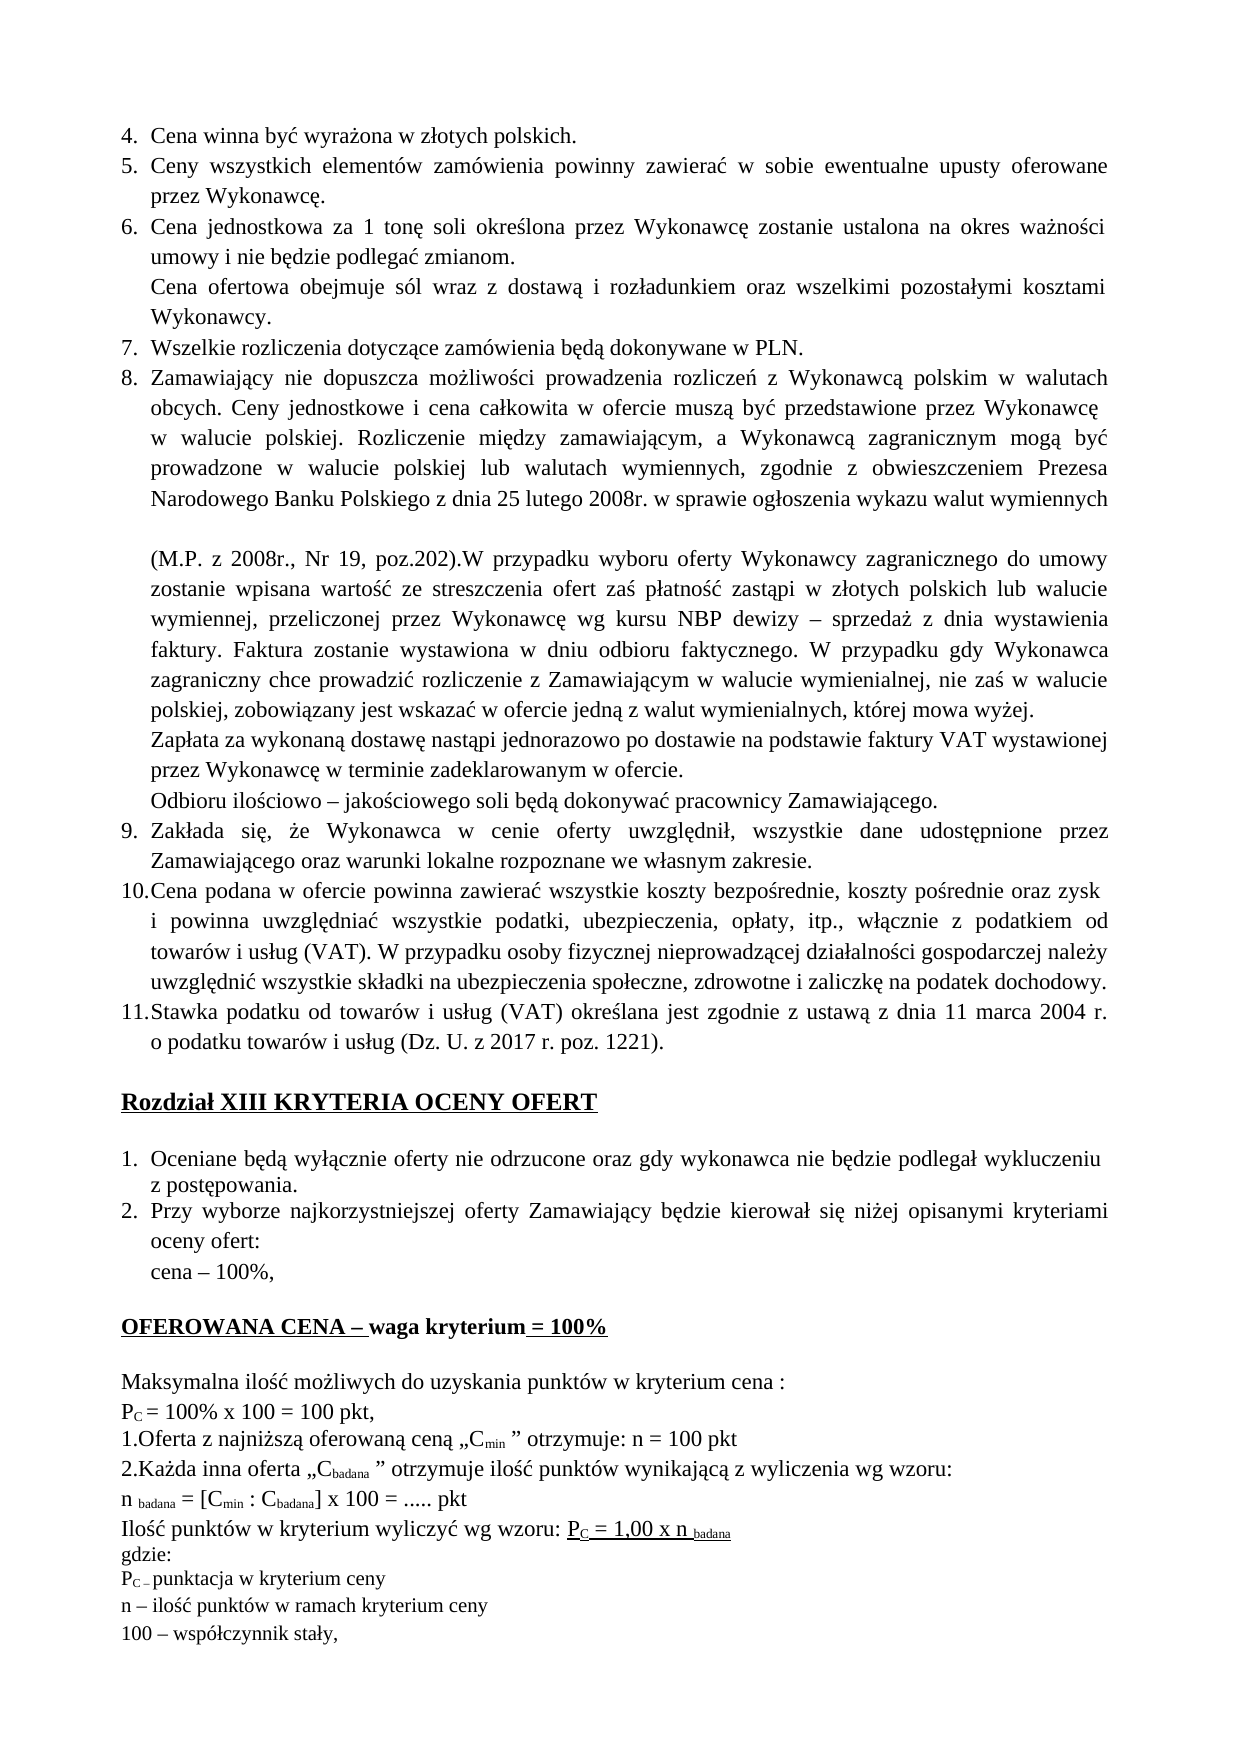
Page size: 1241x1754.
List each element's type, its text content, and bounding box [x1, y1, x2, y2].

text cena – 100%, [150, 1258, 1110, 1284]
text Rozdział XIII KRYTERIA OCENY OFERT [121, 1087, 1110, 1116]
text PC = 100% x 100 = 100 pkt, [121, 1398, 1110, 1425]
text 2.Każda inna oferta „Cbadana ” otrzymuje ilość punktów wynikającą z wyliczenia wg wzoru: [121, 1455, 1110, 1481]
text gdzie: [121, 1542, 1110, 1566]
list Wszelkie rozliczenia dotyczące zamówienia będą dokonywane w PLN. [121, 334, 1110, 360]
list Zakłada się, że Wykonawca w cenie oferty uwzględnił, wszystkie dane udostępnione przez Zamawiającego oraz warunki lokalne rozpoznane we własnym zakresie. [121, 817, 1110, 873]
list Stawka podatku od towarów i usług (VAT) określana jest zgodnie z ustawą z dnia 11 marca 2004 r. o podatku towarów i usług (Dz. U. z 2017 r. poz. 1221). [121, 998, 1110, 1055]
text 1.Oferta z najniższą oferowaną ceną „Cmin ” otrzymuje: n = 100 pkt [121, 1425, 1110, 1451]
text Maksymalna ilość możliwych do uzyskania punktów w kryterium cena : [121, 1368, 1110, 1394]
text OFEROWANA CENA – waga kryterium = 100% [121, 1313, 1110, 1339]
list Cena podana w ofercie powinna zawierać wszystkie koszty bezpośrednie, koszty pośrednie oraz zysk i powinna uwzględniać wszystkie podatki, ubezpieczenia, opłaty, itp., włącznie z podatkiem od towarów i usług (VAT). W przypadku osoby fizycznej nieprowadzącej działalności gospodarczej należy uwzględnić wszystkie składki na ubezpieczenia społeczne, zdrowotne i zaliczkę na podatek dochodowy. [121, 877, 1110, 994]
text 100 – współczynnik stały, [121, 1621, 1110, 1645]
text Odbioru ilościowo – jakościowego soli będą dokonywać pracownicy Zamawiającego. [150, 787, 1110, 813]
text Ilość punktów w kryterium wyliczyć wg wzoru: PC = 1,00 x n badana [121, 1515, 1110, 1542]
text n badana = [Cmin : Cbadana] x 100 = ..... pkt [121, 1485, 1110, 1512]
text Zapłata za wykonaną dostawę nastąpi jednorazowo po dostawie na podstawie faktury VAT wystawionej przez Wykonawcę w terminie zadeklarowanym w ofercie. [150, 726, 1110, 783]
list Cena winna być wyrażona w złotych polskich. [121, 122, 1110, 148]
list Ceny wszystkich elementów zamówienia powinny zawierać w sobie ewentualne upusty oferowane przez Wykonawcę. [121, 152, 1110, 209]
list Zamawiający nie dopuszcza możliwości prowadzenia rozliczeń z Wykonawcą polskim w walutach obcych. Ceny jednostkowe i cena całkowita w ofercie muszą być przedstawione przez Wykonawcę w walucie polskiej. Rozliczenie między zamawiającym, a Wykonawcą zagranicznym mogą być prowadzone w walucie polskiej lub walutach wymiennych, zgodnie z obwieszczeniem Prezesa Narodowego Banku Polskiego z dnia 25 lutego 2008r. w sprawie ogłoszenia wykazu walut wymiennych (M.P. z 2008r., Nr 19, poz.202).W przypadku wyboru oferty Wykonawcy zagranicznego do umowy zostanie wpisana wartość ze streszczenia ofert zaś płatność zastąpi w złotych polskich lub walucie wymiennej, przeliczonej przez Wykonawcę wg kursu NBP dewizy – sprzedaż z dnia wystawienia faktury. Faktura zostanie wystawiona w dniu odbioru faktycznego. W przypadku gdy Wykonawca zagraniczny chce prowadzić rozliczenie z Zamawiającym w walucie wymienialnej, nie zaś w walucie polskiej, zobowiązany jest wskazać w ofercie jedną z walut wymienialnych, której mowa wyżej. [121, 364, 1110, 722]
list Oceniane będą wyłącznie oferty nie odrzucone oraz gdy wykonawca nie będzie podlegał wykluczeniu z postępowania. [121, 1145, 1110, 1197]
list Cena ofertowa obejmuje sól wraz z dostawą i rozładunkiem oraz wszelkimi pozostałymi kosztami Wykonawcy. [150, 273, 1107, 330]
text n – ilość punktów w ramach kryterium ceny [121, 1593, 1110, 1617]
list Przy wyborze najkorzystniejszej oferty Zamawiający będzie kierował się niżej opisanymi kryteriami oceny ofert: [121, 1197, 1110, 1254]
list Cena jednostkowa za 1 tonę soli określona przez Wykonawcę zostanie ustalona na okres ważności umowy i nie będzie podlegać zmianom. [121, 213, 1107, 269]
text PC – punktacja w kryterium ceny [121, 1566, 1110, 1590]
